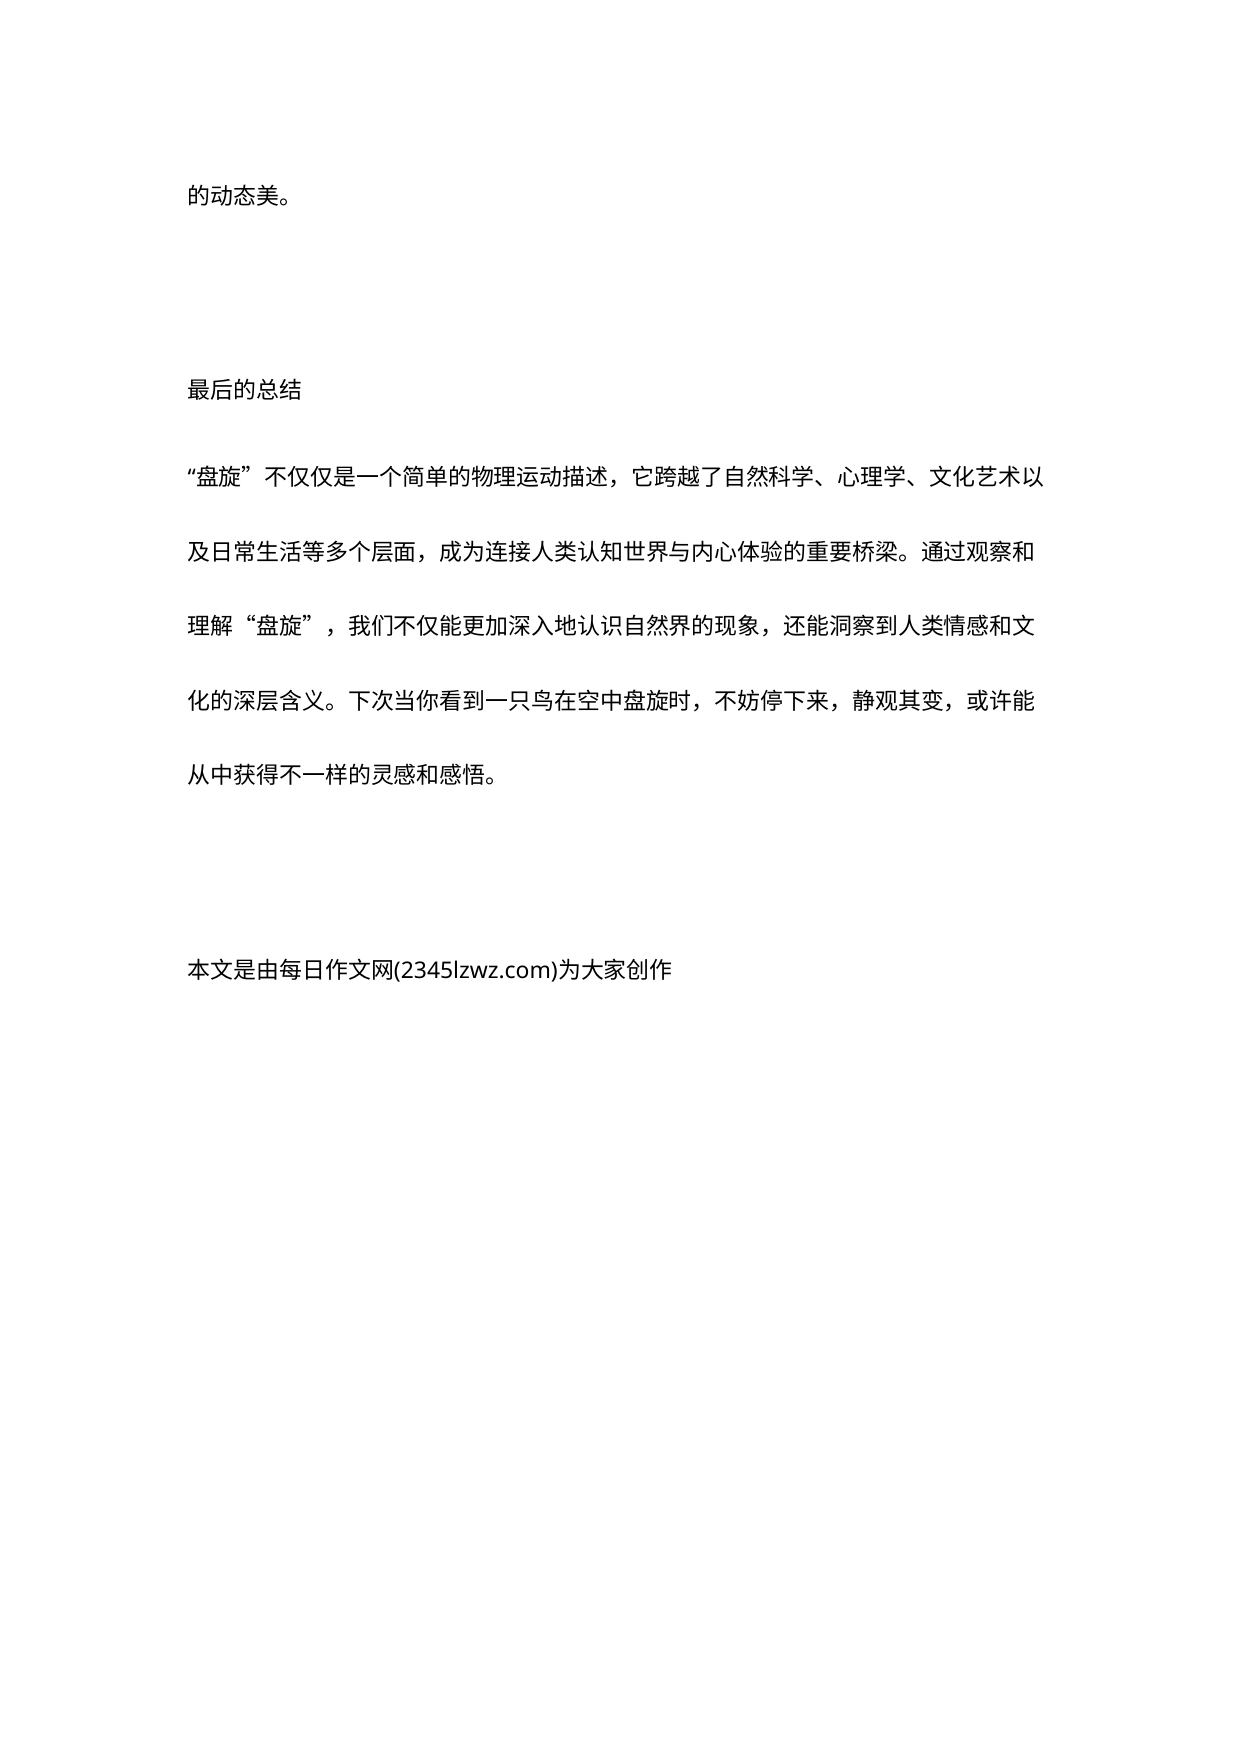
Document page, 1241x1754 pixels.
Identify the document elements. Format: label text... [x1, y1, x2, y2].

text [187, 162, 1053, 227]
text 最后的总结 [187, 356, 1053, 421]
text “盘旋”不仅仅是一个简单的物理运动描述，它跨越了自然科学、心理学、文化艺术以及日常生活等多个层面，成为连接人类认知世界与内心体验的重要桥梁。通过观察和理解“盘旋”，我们不仅能更加深入地认识自然界的现象，还能洞察到人类情感和文化的深层含义。下次当你看到一只鸟在空中盘旋时，不妨停下来，静观其变，或许能从中获得不一样的灵感和感悟。 [187, 443, 1053, 807]
text 本文是由每日作文网(2345lzwz.com)为大家创作 [187, 936, 1053, 1001]
